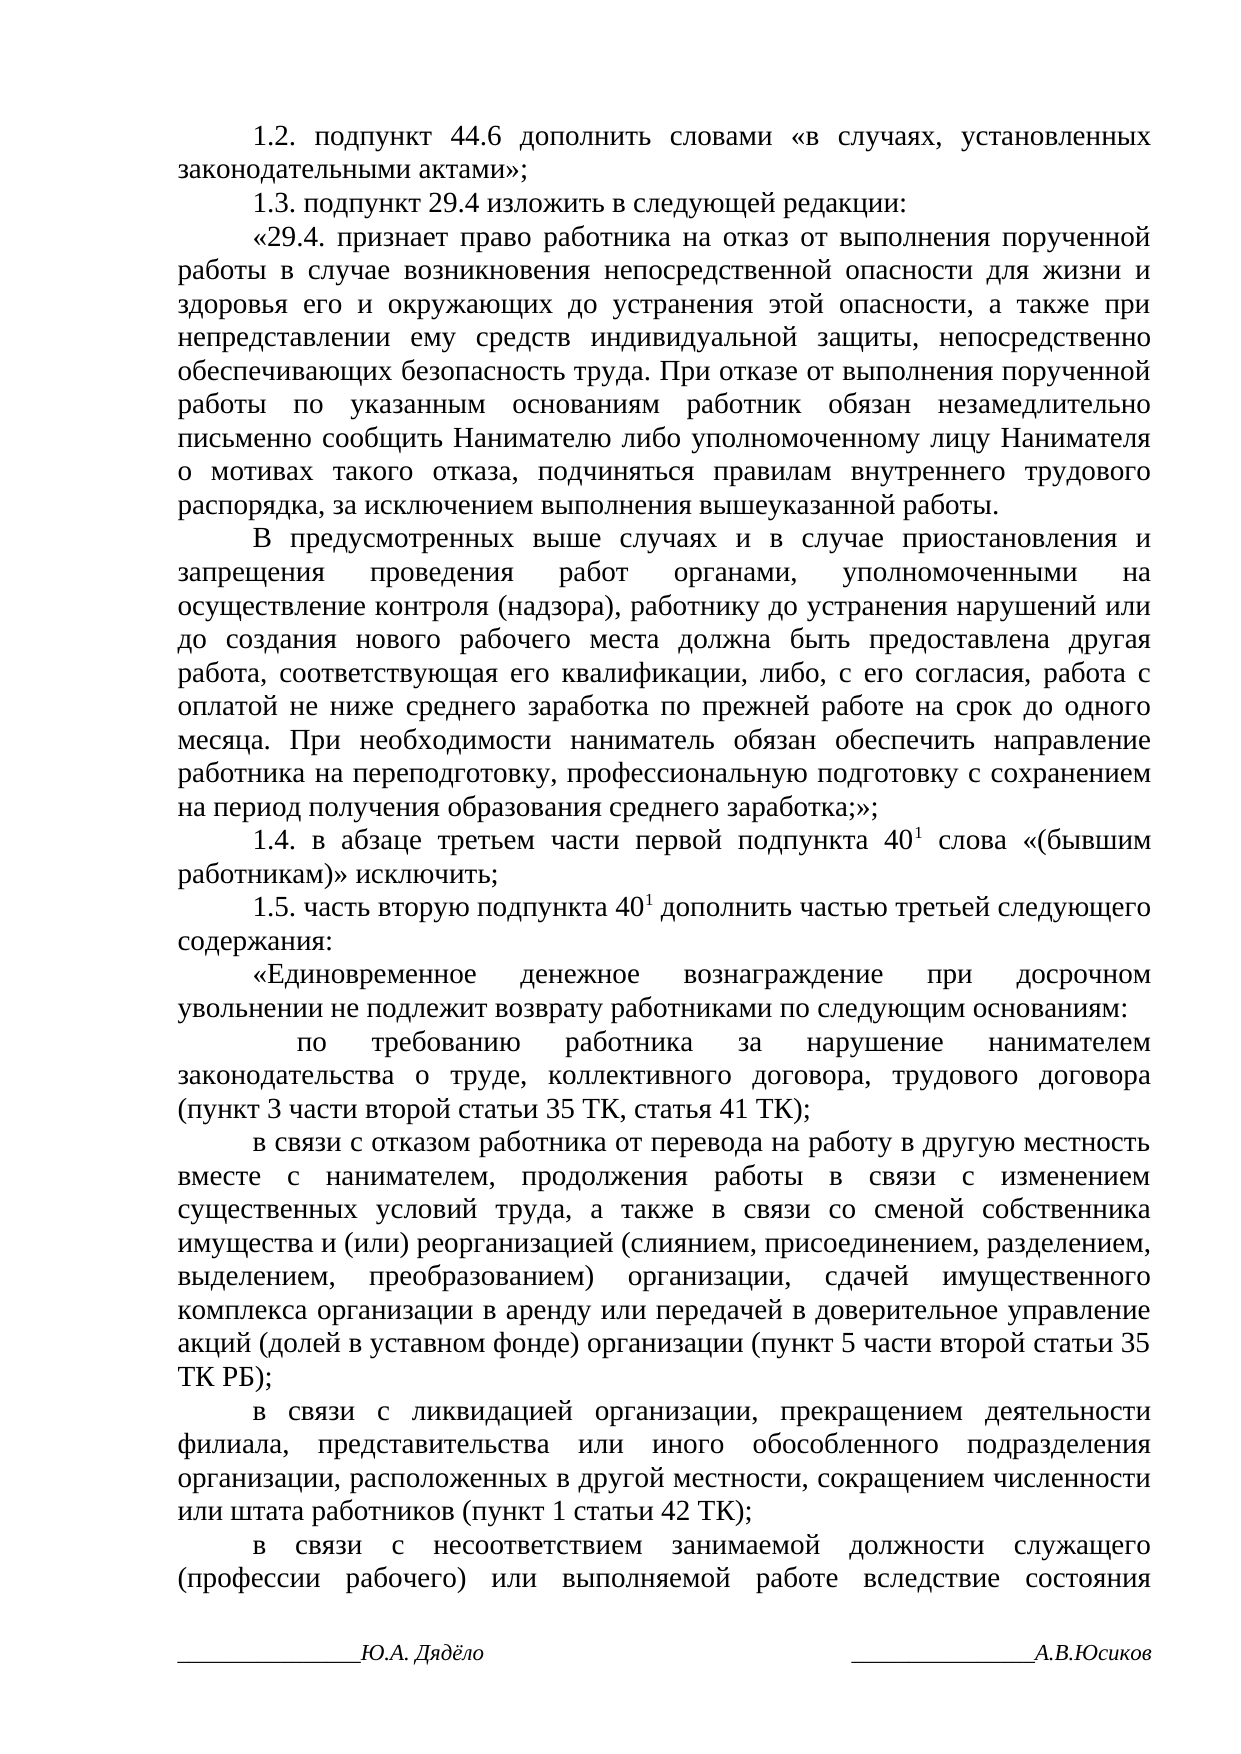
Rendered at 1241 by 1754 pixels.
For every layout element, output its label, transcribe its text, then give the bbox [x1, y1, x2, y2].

text В предусмотренных выше случаях и в случае приостановления и запрещения проведения работ органами, уполномоченными на осуществление контроля (надзора), работнику до устранения нарушений или до создания нового рабочего места должна быть предоставлена другая работа, соответствующая его квалификации, либо, с его согласия, работа с оплатой не ниже среднего заработка по прежней работе на срок до одного месяца. При необходимости наниматель обязан обеспечить направление работника на переподготовку, профессиональную подготовку с сохранением на период получения образования среднего заработка;»; [177, 521, 1152, 822]
text 1.5. часть вторую подпункта 401 дополнить частью третьей следующего содержания: [177, 889, 1152, 957]
text 1.2. подпункт 44.6 дополнить словами «в случаях, установленных законодательными актами»; [177, 118, 1152, 185]
text 1.4. в абзаце третьем части первой подпункта 401 слова «(бывшим работникам)» исключить; [177, 822, 1152, 889]
text 1.3. подпункт 29.4 изложить в следующей редакции: [177, 185, 1152, 219]
text «29.4. признает право работника на отказ от выполнения порученной работы в случае возникновения непосредственной опасности для жизни и здоровья его и окружающих до устранения этой опасности, а также при непредставлении ему средств индивидуальной защиты, непосредственно обеспечивающих безопасность труда. При отказе от выполнения порученной работы по указанным основаниям работник обязан незамедлительно письменно сообщить Нанимателю либо уполномоченному лицу Нанимателя о мотивах такого отказа, подчиняться правилам внутреннего трудового распорядка, за исключением выполнения вышеуказанной работы. [177, 219, 1152, 521]
text в связи с отказом работника от перевода на работу в другую местность вместе с нанимателем, продолжения работы в связи с изменением существенных условий труда, а также в связи со сменой собственника имущества и (или) реорганизацией (слиянием, присоединением, разделением, выделением, преобразованием) организации, сдачей имущественного комплекса организации в аренду или передачей в доверительное управление акций (долей в уставном фонде) организации (пункт 5 части второй статьи 35 ТК РБ); [177, 1124, 1152, 1393]
text в связи с ликвидацией организации, прекращением деятельности филиала, представительства или иного обособленного подразделения организации, расположенных в другой местности, сокращением численности или штата работников (пункт 1 статьи 42 ТК); [177, 1393, 1152, 1527]
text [177, 1527, 1152, 1594]
text «Единовременное денежное вознаграждение при досрочном увольнении не подлежит возврату работниками по следующим основаниям: [177, 957, 1152, 1024]
text по требованию работника за нарушение нанимателем законодательства о труде, коллективного договора, трудового договора (пункт 3 части второй статьи 35 ТК, статья 41 ТК); [177, 1024, 1152, 1124]
